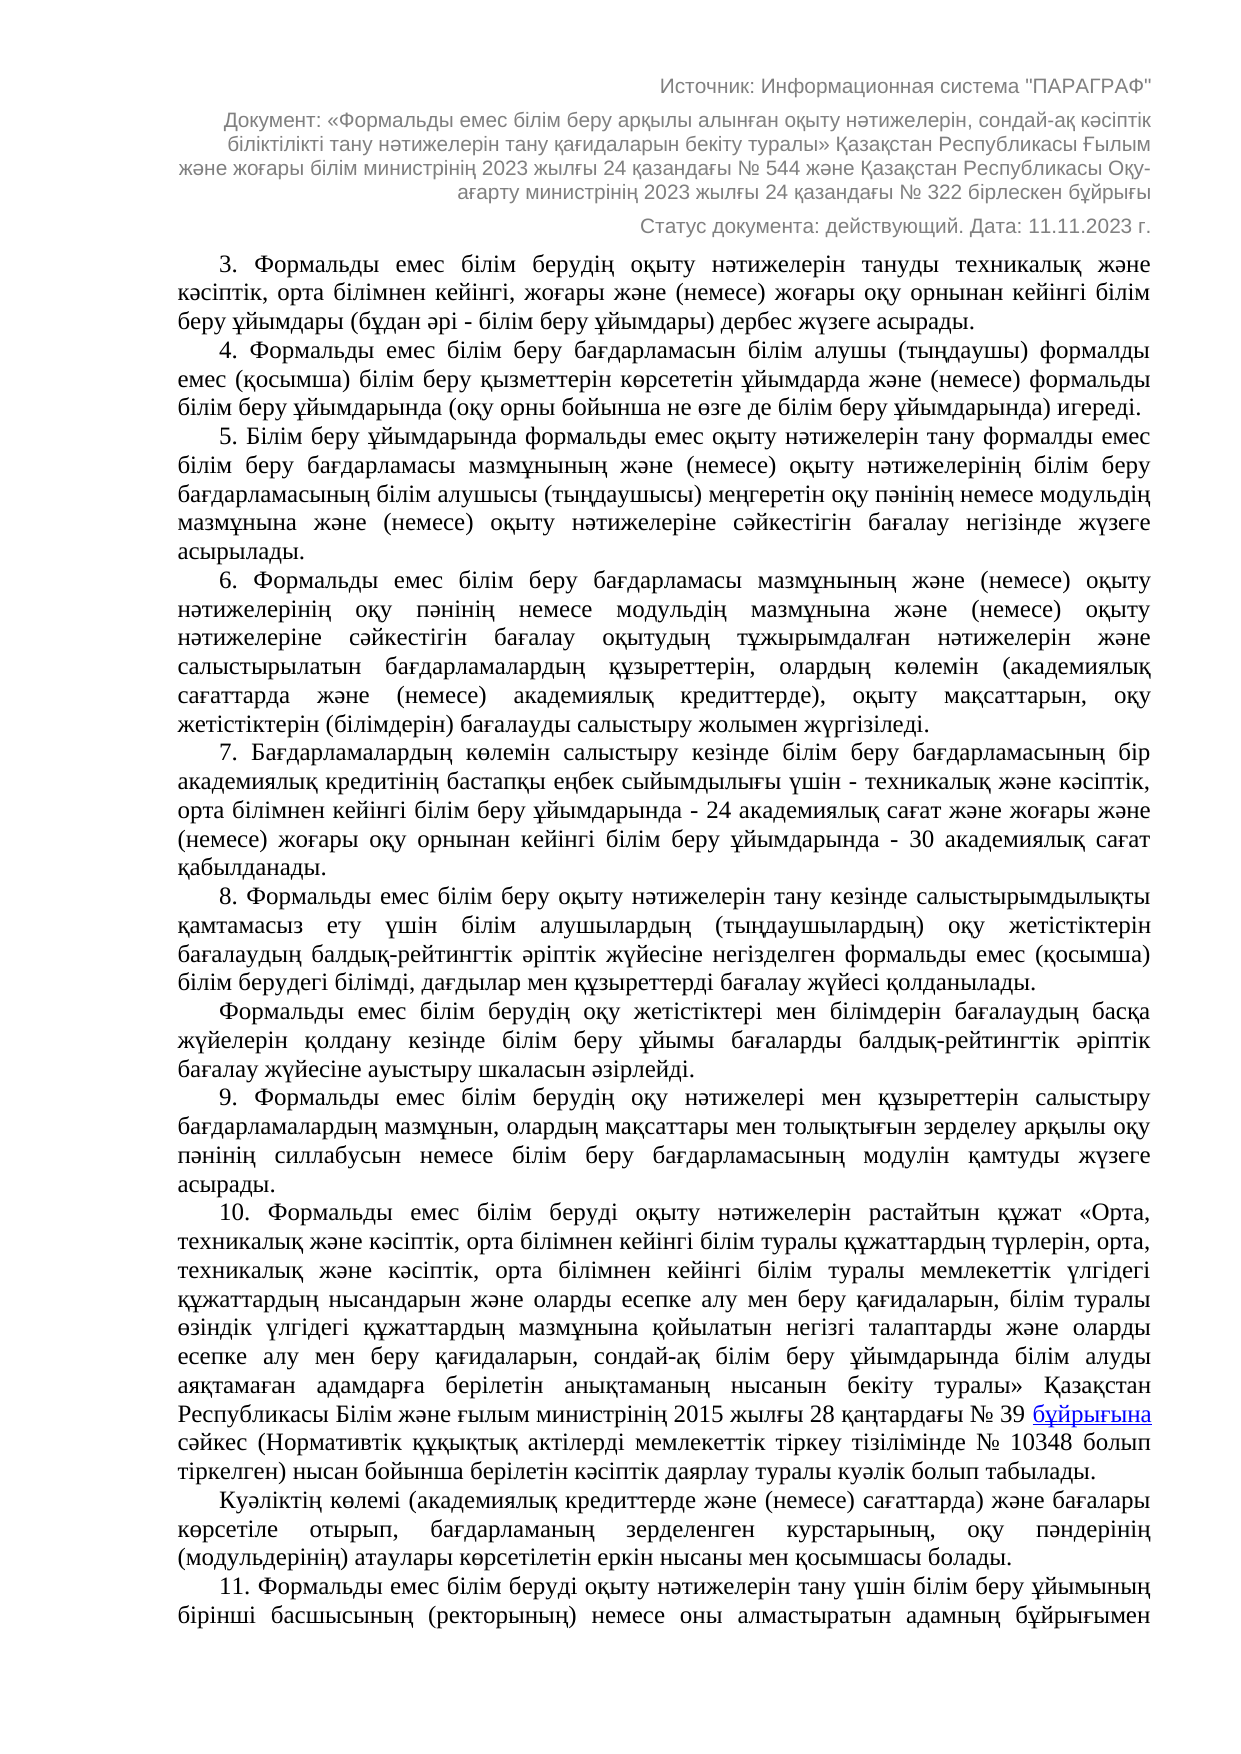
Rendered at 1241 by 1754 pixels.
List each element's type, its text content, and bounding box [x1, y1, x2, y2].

text Куәліктің көлемі (академиялық кредиттерде және (немесе) сағаттарда) және бағалары көрсетіле отырып, бағдарламаның зерделенген курстарының, оқу пәндерінің (модульдерінің) атаулары көрсетілетін еркін нысаны мен қосымшасы болады. [177, 1485, 1152, 1571]
text 10. Формальды емес білім беруді оқыту нәтижелерін растайтын құжат «Орта, техникалық және кәсіптік, орта білімнен кейінгі білім туралы құжаттардың түрлерін, орта, техникалық және кәсіптік, орта білімнен кейінгі білім туралы мемлекеттік үлгідегі құжаттардың нысандарын және оларды есепке алу мен беру қағидаларын, білім туралы өзіндік үлгідегі құжаттардың мазмұнына қойылатын негізгі талаптарды және оларды есепке алу мен беру қағидаларын, сондай-ақ білім беру ұйымдарында білім алуды аяқтамаған адамдарға берілетін анықтаманың нысанын бекіту туралы» Қазақстан Республикасы Білім және ғылым министрінің 2015 жылғы 28 қаңтардағы № 39 бұйрығына сәйкес (Нормативтік құқықтық актілерді мемлекеттік тіркеу тізілімінде № 10348 болып тіркелген) нысан бойынша берілетін кәсіптік даярлау туралы куәлік болып табылады. [177, 1197, 1152, 1485]
text 4. Формальды емес білім беру бағдарламасын білім алушы (тыңдаушы) формалды емес (қосымша) білім беру қызметтерін көрсететін ұйымдарда және (немесе) формальды білім беру ұйымдарында (оқу орны бойынша не өзге де білім беру ұйымдарында) игереді. [177, 335, 1152, 421]
text 5. Білім беру ұйымдарында формальды емес оқыту нәтижелерін тану формалды емес білім беру бағдарламасы мазмұнының және (немесе) оқыту нәтижелерінің білім беру бағдарламасының білім алушысы (тыңдаушысы) меңгеретін оқу пәнінің немесе модульдің мазмұнына және (немесе) оқыту нәтижелеріне сәйкестігін бағалау негізінде жүзеге асырылады. [177, 421, 1152, 565]
text 3. Формальды емес білім берудің оқыту нәтижелерін тануды техникалық және кәсіптік, орта білімнен кейінгі, жоғары және (немесе) жоғары оқу орнынан кейінгі білім беру ұйымдары (бұдан әрі - білім беру ұйымдары) дербес жүзеге асырады. [177, 249, 1152, 335]
text 6. Формальды емес білім беру бағдарламасы мазмұнының және (немесе) оқыту нәтижелерінің оқу пәнінің немесе модульдің мазмұнына және (немесе) оқыту нәтижелеріне сәйкестігін бағалау оқытудың тұжырымдалған нәтижелерін және салыстырылатын бағдарламалардың құзыреттерін, олардың көлемін (академиялық сағаттарда және (немесе) академиялық кредиттерде), оқыту мақсаттарын, оқу жетістіктерін (білімдерін) бағалауды салыстыру жолымен жүргізіледі. [177, 565, 1152, 737]
text 8. Формальды емес білім беру оқыту нәтижелерін тану кезінде салыстырымдылықты қамтамасыз ету үшін білім алушылардың (тыңдаушылардың) оқу жетістіктерін бағалаудың балдық-рейтингтік әріптік жүйесіне негізделген формальды емес (қосымша) білім берудегі білімді, дағдылар мен құзыреттерді бағалау жүйесі қолданылады. [177, 881, 1152, 996]
text 7. Бағдарламалардың көлемін салыстыру кезінде білім беру бағдарламасының бір академиялық кредитінің бастапқы еңбек сыйымдылығы үшін - техникалық және кәсіптік, орта білімнен кейінгі білім беру ұйымдарында - 24 академиялық сағат және жоғары және (немесе) жоғары оқу орнынан кейінгі білім беру ұйымдарында - 30 академиялық сағат қабылданады. [177, 737, 1152, 881]
text Формальды емес білім берудің оқу жетістіктері мен білімдерін бағалаудың басқа жүйелерін қолдану кезінде білім беру ұйымы бағаларды балдық-рейтингтік әріптік бағалау жүйесіне ауыстыру шкаласын әзірлейді. [177, 996, 1152, 1082]
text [177, 1571, 1152, 1629]
text 9. Формальды емес білім берудің оқу нәтижелері мен құзыреттерін салыстыру бағдарламалардың мазмұнын, олардың мақсаттары мен толықтығын зерделеу арқылы оқу пәнінің силлабусын немесе білім беру бағдарламасының модулін қамтуды жүзеге асырады. [177, 1082, 1152, 1197]
